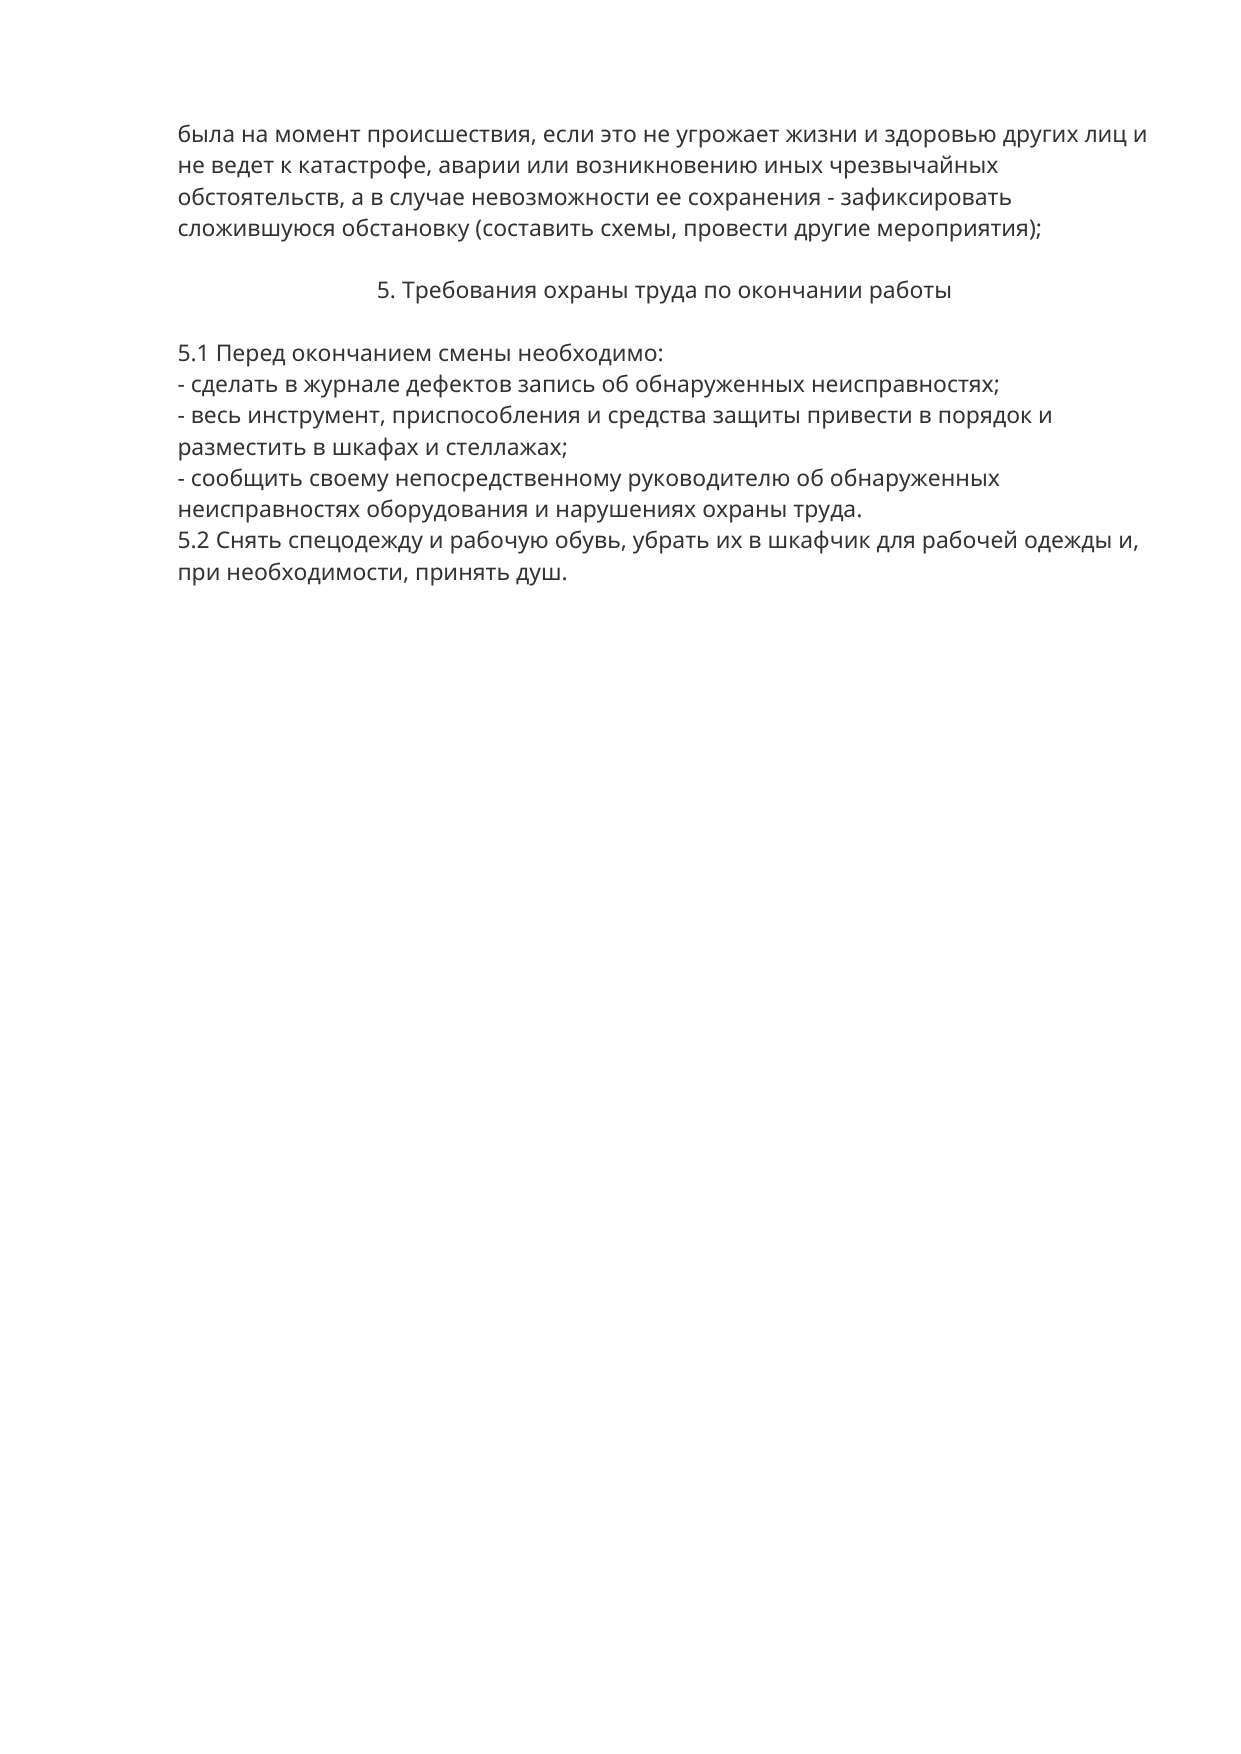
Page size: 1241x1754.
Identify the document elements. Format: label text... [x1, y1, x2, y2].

text 5. Требования охраны труда по окончании работы [177, 243, 1152, 306]
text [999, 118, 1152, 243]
text 5.1 Перед окончанием смены необходимо: - сделать в журнале дефектов запись об обнаруженных неисправностях; - весь инструмент, приспособления и средства защиты привести в порядок и разместить в шкафах и стеллажах; - сообщить своему непосредственному руководителю об обнаруженных неисправностях оборудования и нарушениях охраны труда. 5.2 Снять спецодежду и рабочую обувь, убрать их в шкафчик для рабочей одежды и, при необходимости, принять душ. [177, 306, 1152, 587]
